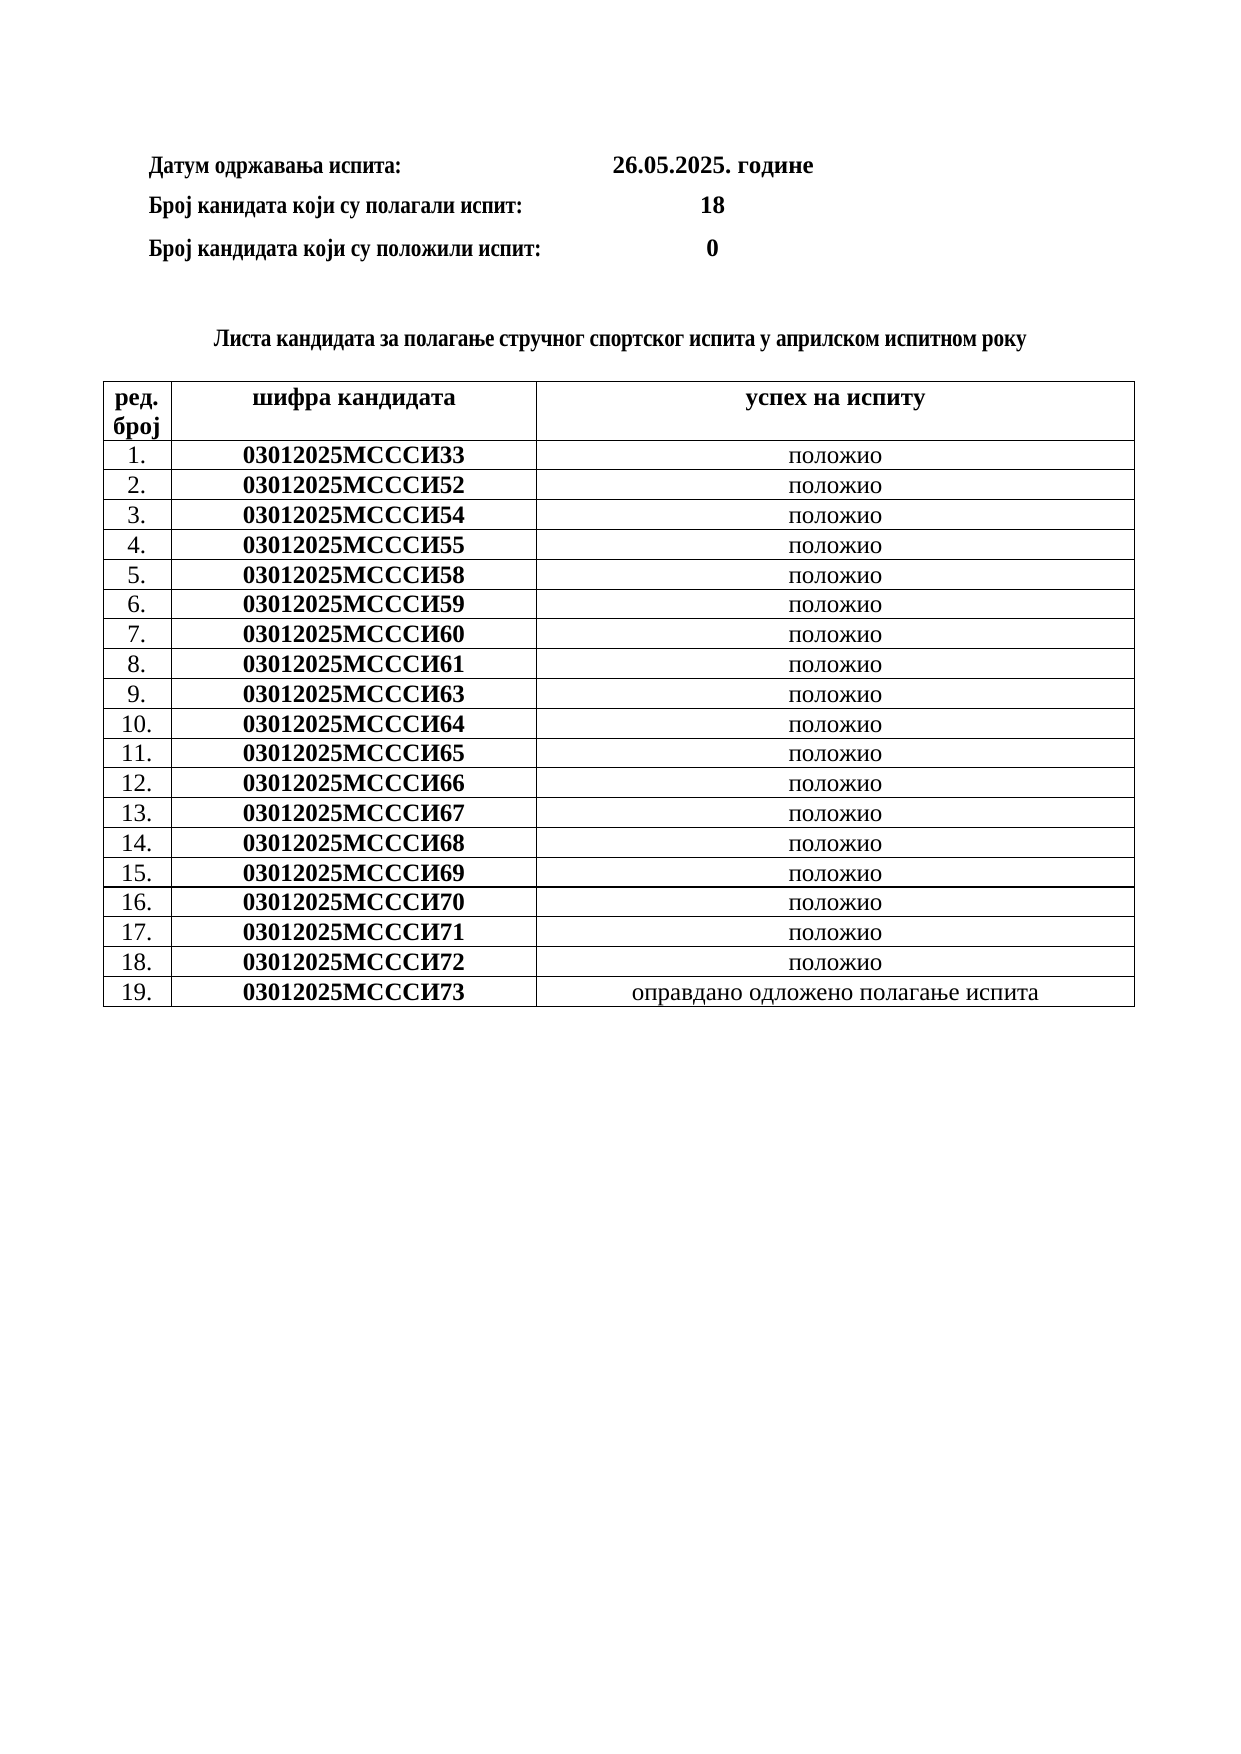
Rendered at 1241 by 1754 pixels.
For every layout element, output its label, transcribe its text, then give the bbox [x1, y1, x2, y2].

table_header успех на испиту [537, 382, 1134, 439]
table_cell 9. [104, 679, 171, 708]
table_cell 19. [104, 977, 171, 1006]
table_cell 03012025МСССИ68 [172, 828, 536, 857]
table_cell 1. [104, 441, 171, 469]
table_cell положио [537, 768, 1134, 797]
table_cell 6. [104, 590, 171, 618]
table_cell 03012025МСССИ61 [172, 649, 536, 678]
table_cell 14. [104, 828, 171, 857]
table_cell положио [537, 679, 1134, 708]
table_cell 03012025МСССИ63 [172, 679, 536, 708]
table_cell 4. [104, 530, 171, 559]
table_cell 2. [104, 470, 171, 499]
table_cell 03012025МСССИ55 [172, 530, 536, 559]
table_cell положио [537, 619, 1134, 648]
table_cell положио [537, 828, 1134, 857]
table_cell положио [537, 709, 1134, 737]
table_cell 13. [104, 798, 171, 827]
table_cell Број канидата који су полагали испит: [143, 187, 562, 229]
table_cell оправдано одложено полагање испита [537, 977, 1134, 1006]
table_cell положио [537, 470, 1134, 499]
table_cell 03012025МСССИ33 [172, 441, 536, 469]
table_cell 0 [563, 230, 862, 272]
table_cell положио [537, 649, 1134, 678]
table_cell Број кандидата који су положили испит: [143, 230, 562, 272]
table_cell положио [537, 798, 1134, 827]
table_cell положио [537, 858, 1134, 886]
table_cell 18. [104, 947, 171, 976]
table_cell 5. [104, 560, 171, 588]
table_cell 3. [104, 500, 171, 529]
table_header шифра кандидата [172, 382, 536, 439]
table_cell 03012025МСССИ67 [172, 798, 536, 827]
table_cell 18 [563, 187, 862, 229]
table_cell 03012025МСССИ69 [172, 858, 536, 886]
table_cell 03012025МСССИ58 [172, 560, 536, 588]
table_cell 03012025МСССИ64 [172, 709, 536, 737]
table_cell положио [537, 917, 1134, 946]
table_cell положио [537, 530, 1134, 559]
table_header Датум одржавања испита: [143, 153, 562, 187]
table_cell 03012025МСССИ71 [172, 917, 536, 946]
table_cell 11. [104, 739, 171, 767]
table_cell положио [537, 560, 1134, 588]
table_cell 16. [104, 888, 171, 916]
table_cell 15. [104, 858, 171, 886]
table_cell 03012025МСССИ73 [172, 977, 536, 1006]
table_cell 03012025МСССИ65 [172, 739, 536, 767]
table_cell 03012025МСССИ70 [172, 888, 536, 916]
table_header ред. број [104, 382, 171, 439]
table_cell положио [537, 888, 1134, 916]
table_cell 8. [104, 649, 171, 678]
table_cell 12. [104, 768, 171, 797]
table_cell 03012025МСССИ59 [172, 590, 536, 618]
table_cell 03012025МСССИ60 [172, 619, 536, 648]
table_cell 03012025МСССИ54 [172, 500, 536, 529]
table_cell 03012025МСССИ52 [172, 470, 536, 499]
table_cell 10. [104, 709, 171, 737]
table_cell положио [537, 739, 1134, 767]
table_cell положио [537, 441, 1134, 469]
table_cell 17. [104, 917, 171, 946]
table_cell положио [537, 947, 1134, 976]
table_cell 7. [104, 619, 171, 648]
table_cell положио [537, 590, 1134, 618]
table_cell положио [537, 500, 1134, 529]
text Листа кандидата за полагање стручног спортског испита у априлском испитном року [135, 323, 1105, 352]
table_cell 03012025МСССИ66 [172, 768, 536, 797]
table_cell 03012025МСССИ72 [172, 947, 536, 976]
table_header 26.05.2025. године [563, 153, 862, 187]
